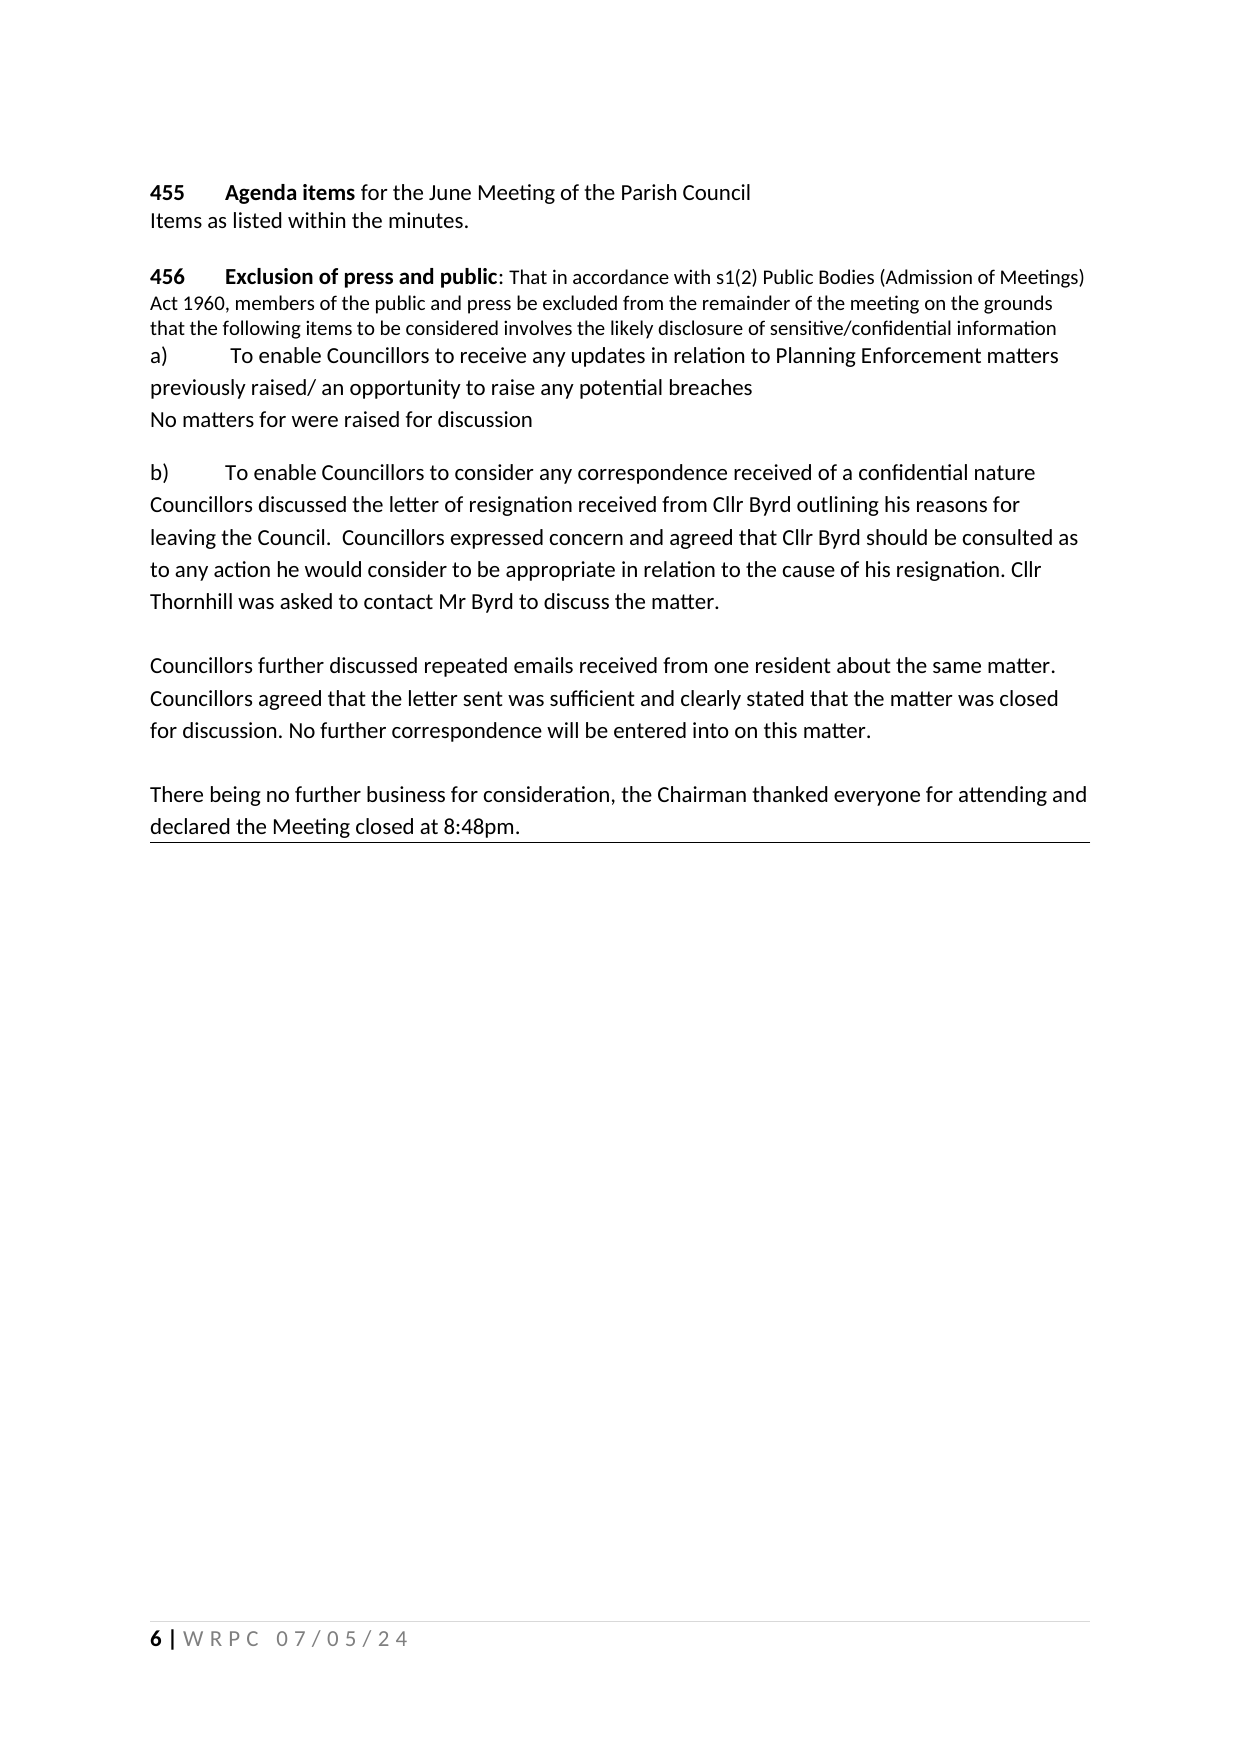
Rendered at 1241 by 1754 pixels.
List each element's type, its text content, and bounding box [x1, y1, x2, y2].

text Councillors further discussed repeated emails received from one resident about the same matter. Councillors agreed that the letter sent was sufficient and clearly stated that the matter was closed for discussion. No further correspondence will be entered into on this matter. [150, 651, 1090, 744]
text 455 Agenda items for the June Meeting of the Parish Council Items as listed within the minutes. 456 Exclusion of press and public: That in accordance with s1(2) Public Bodies (Admission of Meetings) Act 1960, members of the public and press be excluded from the remainder of the meeting on the grounds that the following items to be considered involves the likely disclosure of sensitive/confidential information [150, 150, 1090, 341]
text Councillors discussed the letter of resignation received from Cllr Byrd outlining his reasons for leaving the Council. Councillors expressed concern and agreed that Cllr Byrd should be consulted as to any action he would consider to be appropriate in relation to the cause of his resignation. Cllr Thornhill was asked to contact Mr Byrd to discuss the matter. [150, 491, 1090, 615]
text b) To enable Councillors to consider any correspondence received of a confidential nature [150, 458, 1090, 486]
text There being no further business for consideration, the Chairman thanked everyone for attending and declared the Meeting closed at 8:48pm. [150, 780, 1090, 842]
text a) To enable Councillors to receive any updates in relation to Planning Enforcement matters previously raised/ an opportunity to raise any potential breaches No matters for were raised for discussion [150, 341, 1090, 433]
